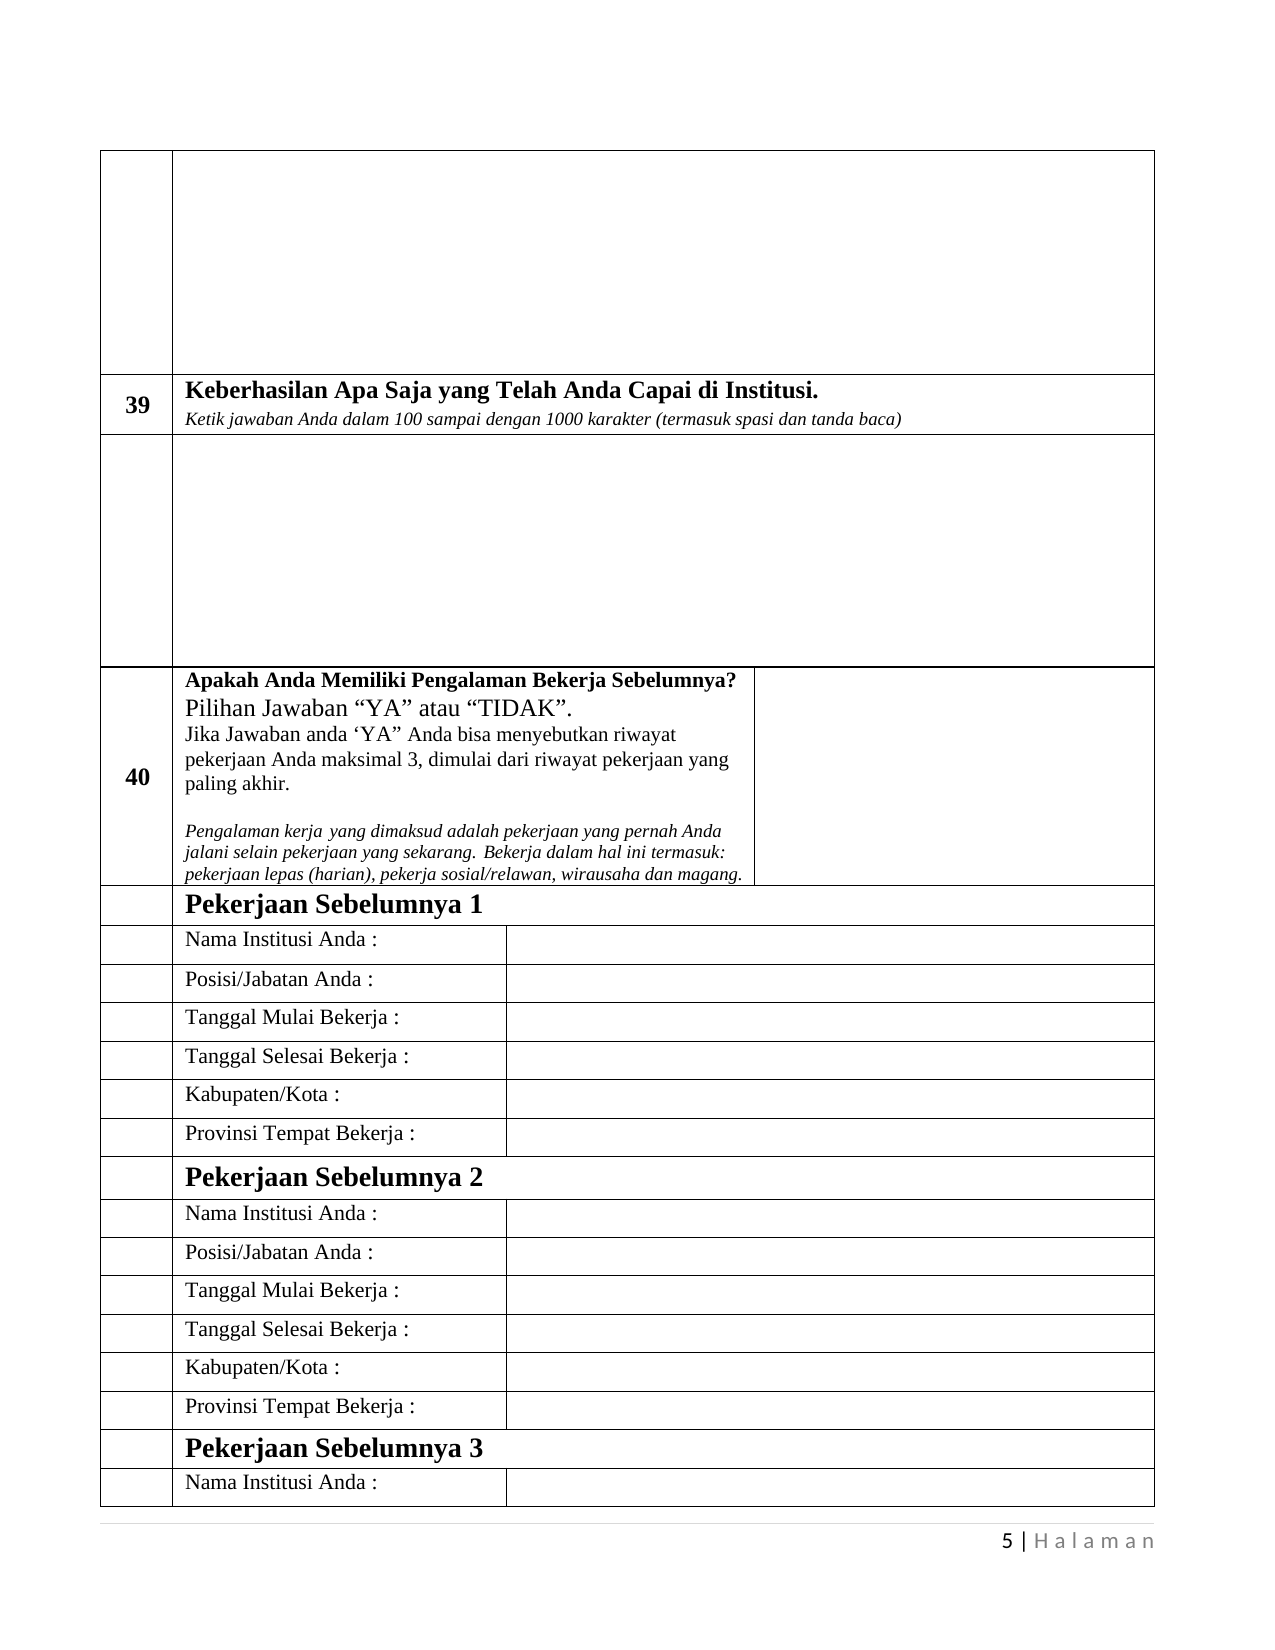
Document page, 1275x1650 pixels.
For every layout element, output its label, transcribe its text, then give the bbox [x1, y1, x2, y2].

table_cell [507, 1042, 1154, 1079]
table_cell [101, 151, 172, 374]
table_cell [101, 1276, 172, 1314]
table_cell Tanggal Mulai Bekerja : [173, 1003, 506, 1041]
table_cell Kabupaten/Kota : [173, 1080, 506, 1117]
table_cell [507, 1080, 1154, 1117]
table_cell [101, 1080, 172, 1117]
table_cell [507, 965, 1154, 1002]
table_cell Tanggal Selesai Bekerja : [173, 1315, 506, 1352]
table_cell [507, 1119, 1154, 1156]
table_cell [101, 1157, 172, 1198]
table_cell Pekerjaan Sebelumnya 1 [173, 886, 1154, 925]
table_cell [101, 1392, 172, 1429]
table_cell [101, 1315, 172, 1352]
table_cell 40 [101, 668, 172, 884]
table_cell 39 [101, 375, 172, 433]
table_cell Provinsi Tempat Bekerja : [173, 1119, 506, 1156]
table_cell [101, 1238, 172, 1275]
table_cell Posisi/Jabatan Anda : [173, 1238, 506, 1275]
table_cell Posisi/Jabatan Anda : [173, 965, 506, 1002]
table_cell [101, 926, 172, 964]
table_cell Nama Institusi Anda : [173, 1469, 506, 1506]
table_cell [507, 1200, 1154, 1237]
table_cell [755, 668, 1154, 884]
table_cell [101, 1200, 172, 1237]
table_cell [507, 1003, 1154, 1041]
table_cell [507, 1276, 1154, 1314]
table_cell [101, 1353, 172, 1391]
table_cell [101, 886, 172, 925]
table_cell [507, 1469, 1154, 1506]
table_cell Pekerjaan Sebelumnya 3 [173, 1430, 1154, 1468]
table_cell [101, 1003, 172, 1041]
table_cell [507, 926, 1154, 964]
table_cell Kabupaten/Kota : [173, 1353, 506, 1391]
table_cell [507, 1392, 1154, 1429]
table_cell [173, 151, 1154, 374]
table_cell [507, 1315, 1154, 1352]
table_cell [101, 1430, 172, 1468]
table_cell [101, 965, 172, 1002]
table_cell [101, 1119, 172, 1156]
table_cell [101, 1042, 172, 1079]
table_cell [507, 1353, 1154, 1391]
table_cell Pekerjaan Sebelumnya 2 [173, 1157, 1154, 1198]
table_cell Nama Institusi Anda : [173, 926, 506, 964]
table_cell Keberhasilan Apa Saja yang Telah Anda Capai di Institusi. Ketik jawaban Anda dalam 100 sampai dengan 1000 karakter (termasuk spasi dan tanda baca) [173, 375, 1154, 433]
table_cell [507, 1238, 1154, 1275]
table_cell Tanggal Mulai Bekerja : [173, 1276, 506, 1314]
table_cell Tanggal Selesai Bekerja : [173, 1042, 506, 1079]
table_cell [101, 1469, 172, 1506]
table_cell Provinsi Tempat Bekerja : [173, 1392, 506, 1429]
table_cell Apakah Anda Memiliki Pengalaman Bekerja Sebelumnya? Pilihan Jawaban “YA” atau “TIDAK”. Jika Jawaban anda ‘YA” Anda bisa menyebutkan riwayat pekerjaan Anda maksimal 3, dimulai dari riwayat pekerjaan yang paling akhir. Pengalaman kerja yang dimaksud adalah pekerjaan yang pernah Anda jalani selain pekerjaan yang sekarang. Bekerja dalam hal ini termasuk: pekerjaan lepas (harian), pekerja sosial/relawan, wirausaha dan magang. [173, 668, 754, 884]
table_cell [101, 435, 172, 666]
table_cell Nama Institusi Anda : [173, 1200, 506, 1237]
table_cell [173, 435, 1154, 666]
